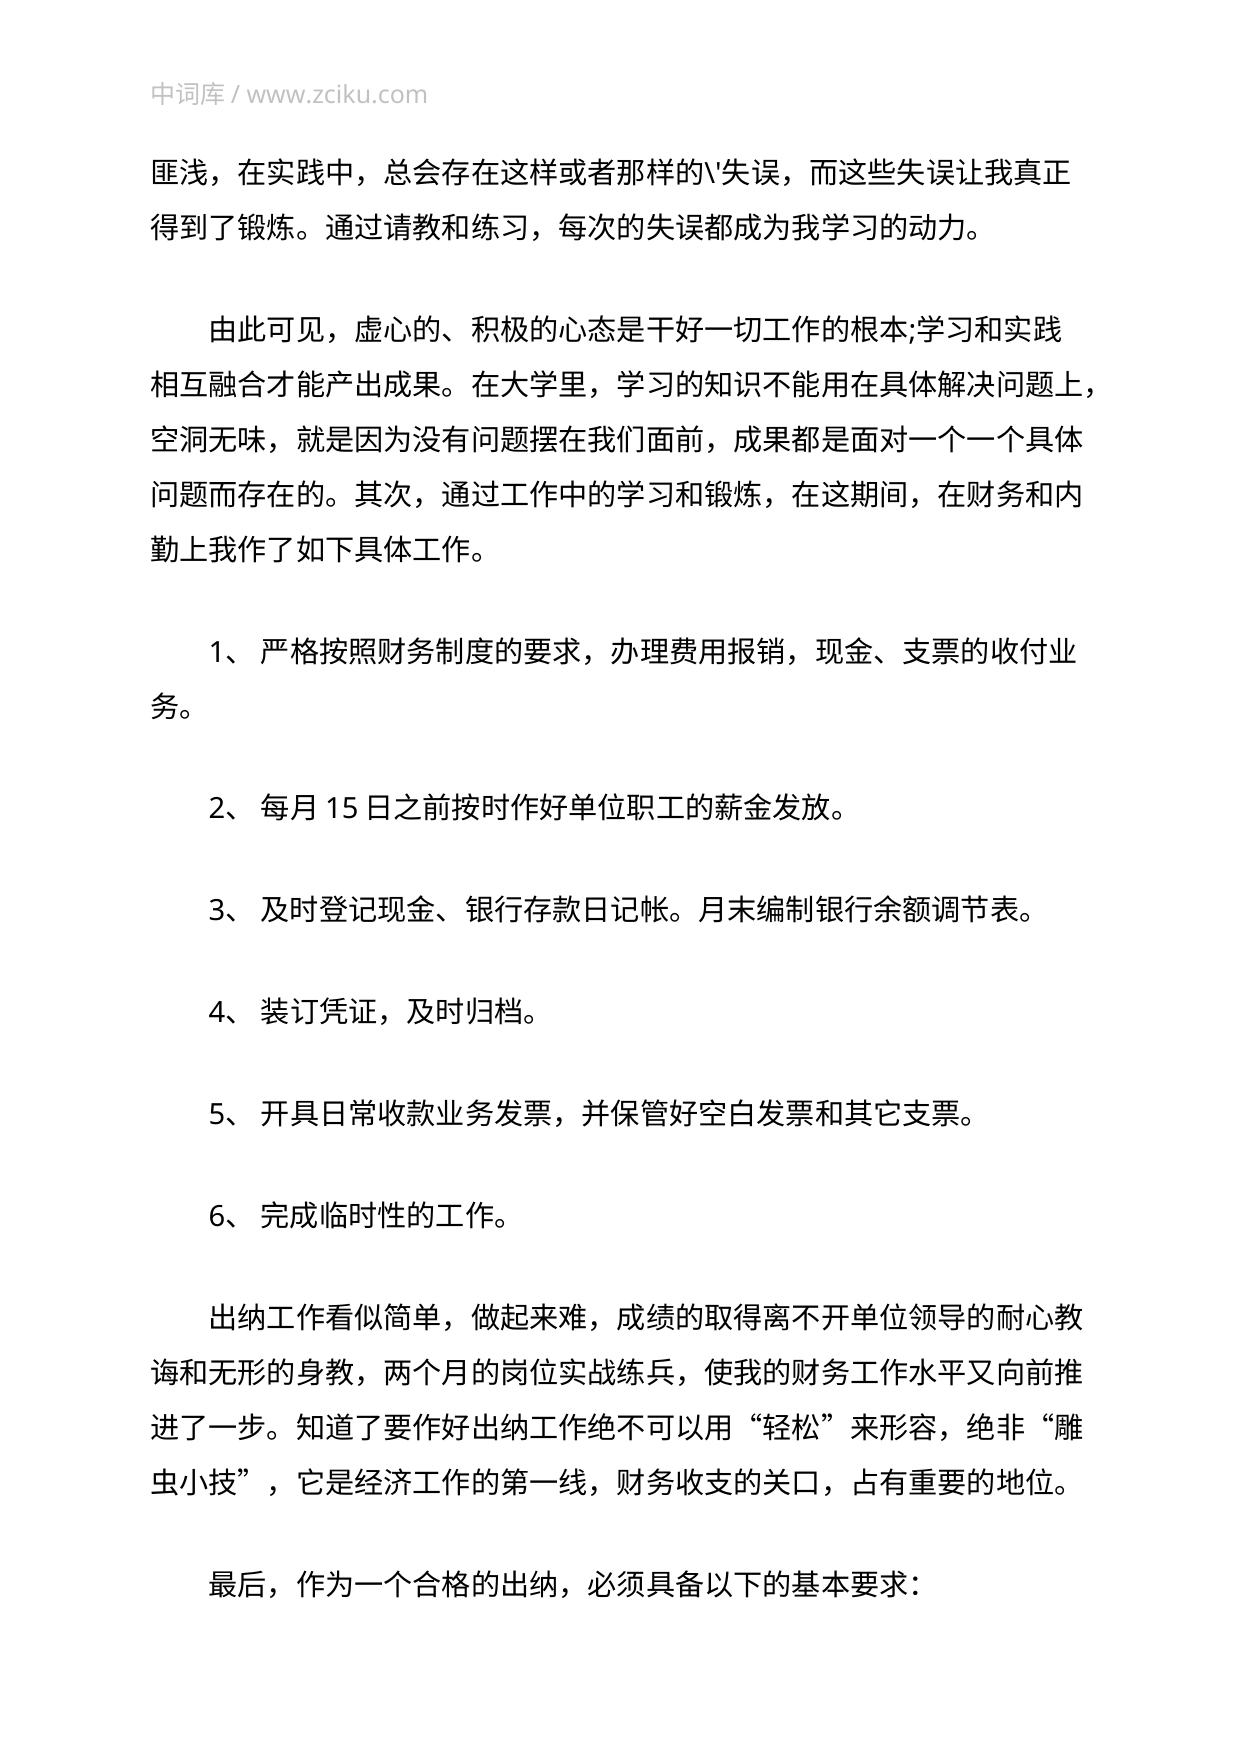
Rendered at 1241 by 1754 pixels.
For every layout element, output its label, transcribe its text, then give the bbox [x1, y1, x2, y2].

text 3、 及时登记现金、银行存款日记帐。月末编制银行余额调节表。 [150, 887, 1090, 929]
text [150, 150, 1090, 247]
text 2、 每月15日之前按时作好单位职工的薪金发放。 [150, 785, 1090, 827]
text 1、 严格按照财务制度的要求，办理费用报销，现金、支票的收付业务。 [150, 628, 1090, 726]
text 5、 开具日常收款业务发票，并保管好空白发票和其它支票。 [150, 1091, 1090, 1133]
text 最后，作为一个合格的出纳，必须具备以下的基本要求： [150, 1561, 1090, 1604]
text 出纳工作看似简单，做起来难，成绩的取得离不开单位领导的耐心教诲和无形的身教，两个月的岗位实战练兵，使我的财务工作水平又向前推进了一步。知道了要作好出纳工作绝不可以用“轻松”来形容，绝非“雕虫小技”，它是经济工作的第一线，财务收支的关口，占有重要的地位。 [150, 1295, 1090, 1502]
text 6、 完成临时性的工作。 [150, 1193, 1090, 1235]
text 由此可见，虚心的、积极的心态是干好一切工作的根本;学习和实践相互融合才能产出成果。在大学里，学习的知识不能用在具体解决问题上，空洞无味，就是因为没有问题摆在我们面前，成果都是面对一个一个具体问题而存在的。其次，通过工作中的学习和锻炼，在这期间，在财务和内勤上我作了如下具体工作。 [150, 307, 1090, 569]
text 4、 装订凭证，及时归档。 [150, 989, 1090, 1031]
